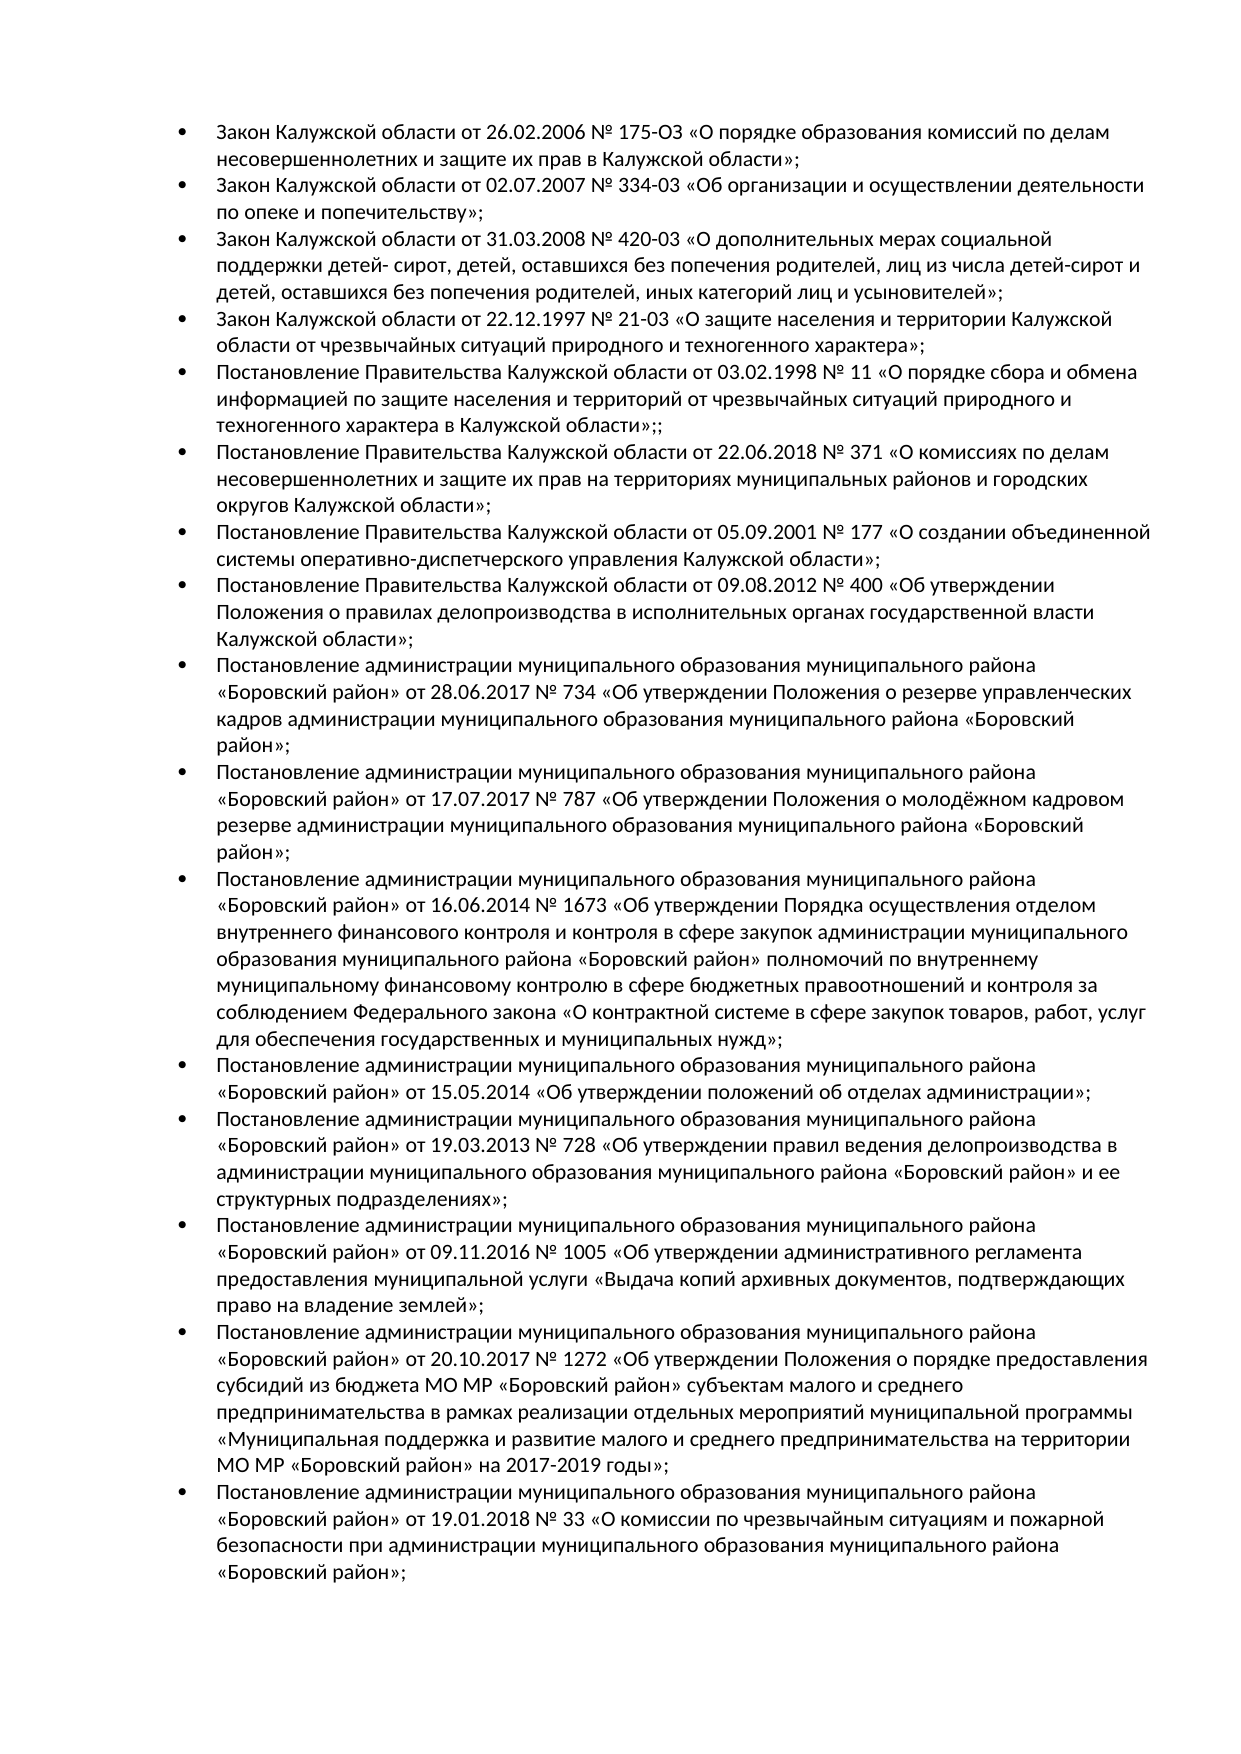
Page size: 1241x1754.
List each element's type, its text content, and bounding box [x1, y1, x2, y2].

list Закон Калужской области от 02.07.2007 № 334-03 «Об организации и осуществлении деятельности по опеке и попечительству»; [179, 171, 1152, 225]
list Постановление администрации муниципального образования муниципального района «Боровский район» от 17.07.2017 № 787 «Об утверждении Положения о молодёжном кадровом резерве администрации муниципального образования муниципального района «Боровский район»; [179, 758, 1152, 865]
list Постановление Правительства Калужской области от 22.06.2018 № 371 «О комиссиях по делам несовершеннолетних и защите их прав на территориях муниципальных районов и городских округов Калужской области»; [179, 438, 1152, 518]
list Постановление Правительства Калужской области от 03.02.1998 № 11 «О порядке сбора и обмена информацией по защите населения и территорий от чрезвычайных ситуаций природного и техногенного характера в Калужской области»;; [179, 358, 1152, 438]
list Постановление администрации муниципального образования муниципального района «Боровский район» от 20.10.2017 № 1272 «Об утверждении Положения о порядке предоставления субсидий из бюджета МО МР «Боровский район» субъектам малого и среднего предпринимательства в рамках реализации отдельных мероприятий муниципальной программы «Муниципальная поддержка и развитие малого и среднего предпринимательства на территории МО МР «Боровский район» на 2017-2019 годы»; [179, 1318, 1152, 1478]
list Постановление Правительства Калужской области от 09.08.2012 № 400 «Об утверждении Положения о правилах делопроизводства в исполнительных органах государственной власти Калужской области»; [179, 571, 1152, 651]
list Постановление администрации муниципального образования муниципального района «Боровский район» от 19.01.2018 № 33 «О комиссии по чрезвычайным ситуациям и пожарной безопасности при администрации муниципального образования муниципального района «Боровский район»; [179, 1478, 1152, 1585]
list Закон Калужской области от 22.12.1997 № 21-03 «О защите населения и территории Калужской области от чрезвычайных ситуаций природного и техногенного характера»; [179, 305, 1152, 358]
list Закон Калужской области от 26.02.2006 № 175-ОЗ «О порядке образования комиссий по делам несовершеннолетних и защите их прав в Калужской области»; [179, 118, 1152, 171]
list Постановление администрации муниципального образования муниципального района «Боровский район» от 19.03.2013 № 728 «Об утверждении правил ведения делопроизводства в администрации муниципального образования муниципального района «Боровский район» и ее структурных подразделениях»; [179, 1105, 1152, 1211]
list Постановление администрации муниципального образования муниципального района «Боровский район» от 16.06.2014 № 1673 «Об утверждении Порядка осуществления отделом внутреннего финансового контроля и контроля в сфере закупок администрации муниципального образования муниципального района «Боровский район» полномочий по внутреннему муниципальному финансовому контролю в сфере бюджетных правоотношений и контроля за соблюдением Федерального закона «О контрактной системе в сфере закупок товаров, работ, услуг для обеспечения государственных и муниципальных нужд»; [179, 865, 1152, 1051]
list Постановление администрации муниципального образования муниципального района «Боровский район» от 09.11.2016 № 1005 «Об утверждении административного регламента предоставления муниципальной услуги «Выдача копий архивных документов, подтверждающих право на владение землей»; [179, 1211, 1152, 1318]
list Закон Калужской области от 31.03.2008 № 420-03 «О дополнительных мерах социальной поддержки детей- сирот, детей, оставшихся без попечения родителей, лиц из числа детей-сирот и детей, оставшихся без попечения родителей, иных категорий лиц и усыновителей»; [179, 225, 1152, 305]
list Постановление Правительства Калужской области от 05.09.2001 № 177 «О создании объединенной системы оперативно-диспетчерского управления Калужской области»; [179, 518, 1152, 571]
list Постановление администрации муниципального образования муниципального района «Боровский район» от 15.05.2014 «Об утверждении положений об отделах администрации»; [179, 1051, 1152, 1105]
list Постановление администрации муниципального образования муниципального района «Боровский район» от 28.06.2017 № 734 «Об утверждении Положения о резерве управленческих кадров администрации муниципального образования муниципального района «Боровский район»; [179, 651, 1152, 758]
